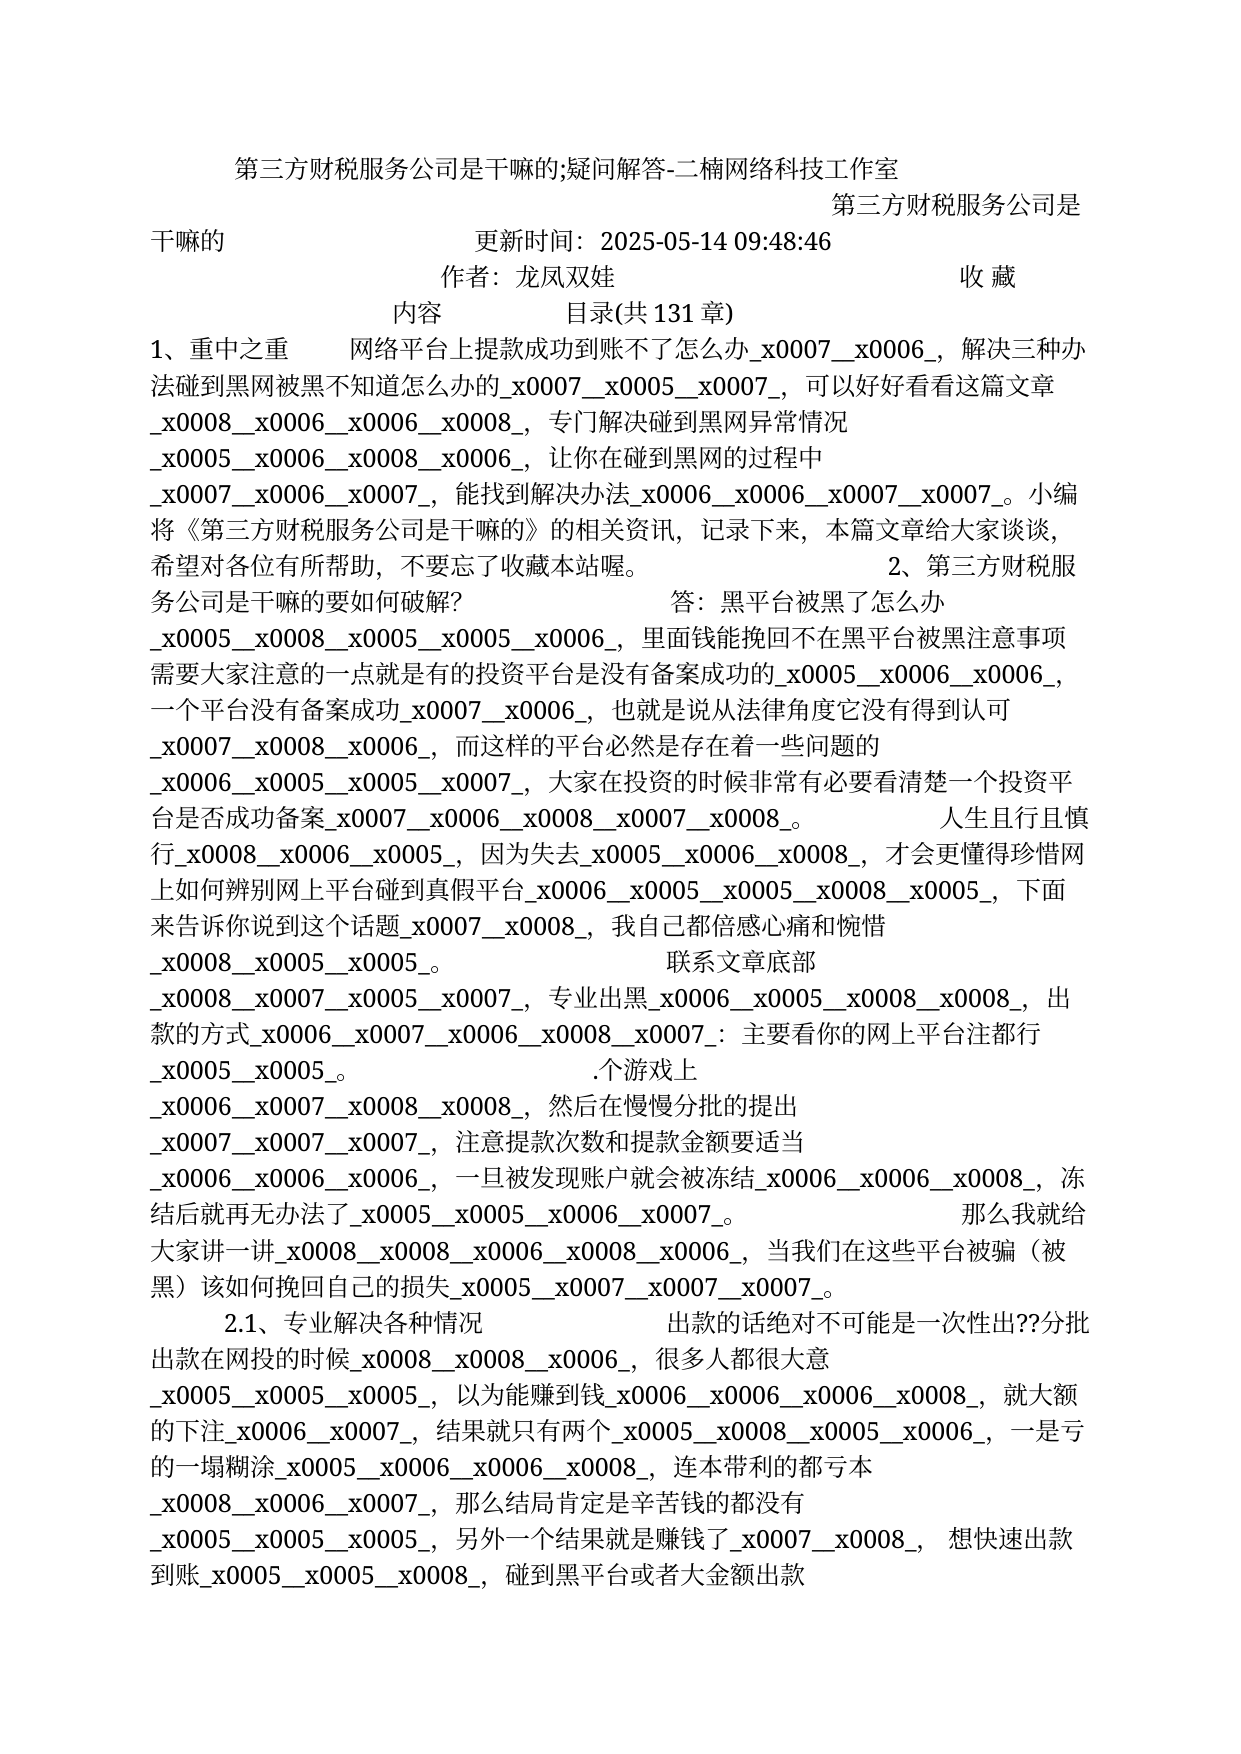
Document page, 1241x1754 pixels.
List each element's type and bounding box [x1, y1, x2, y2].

text [150, 150, 1090, 1592]
